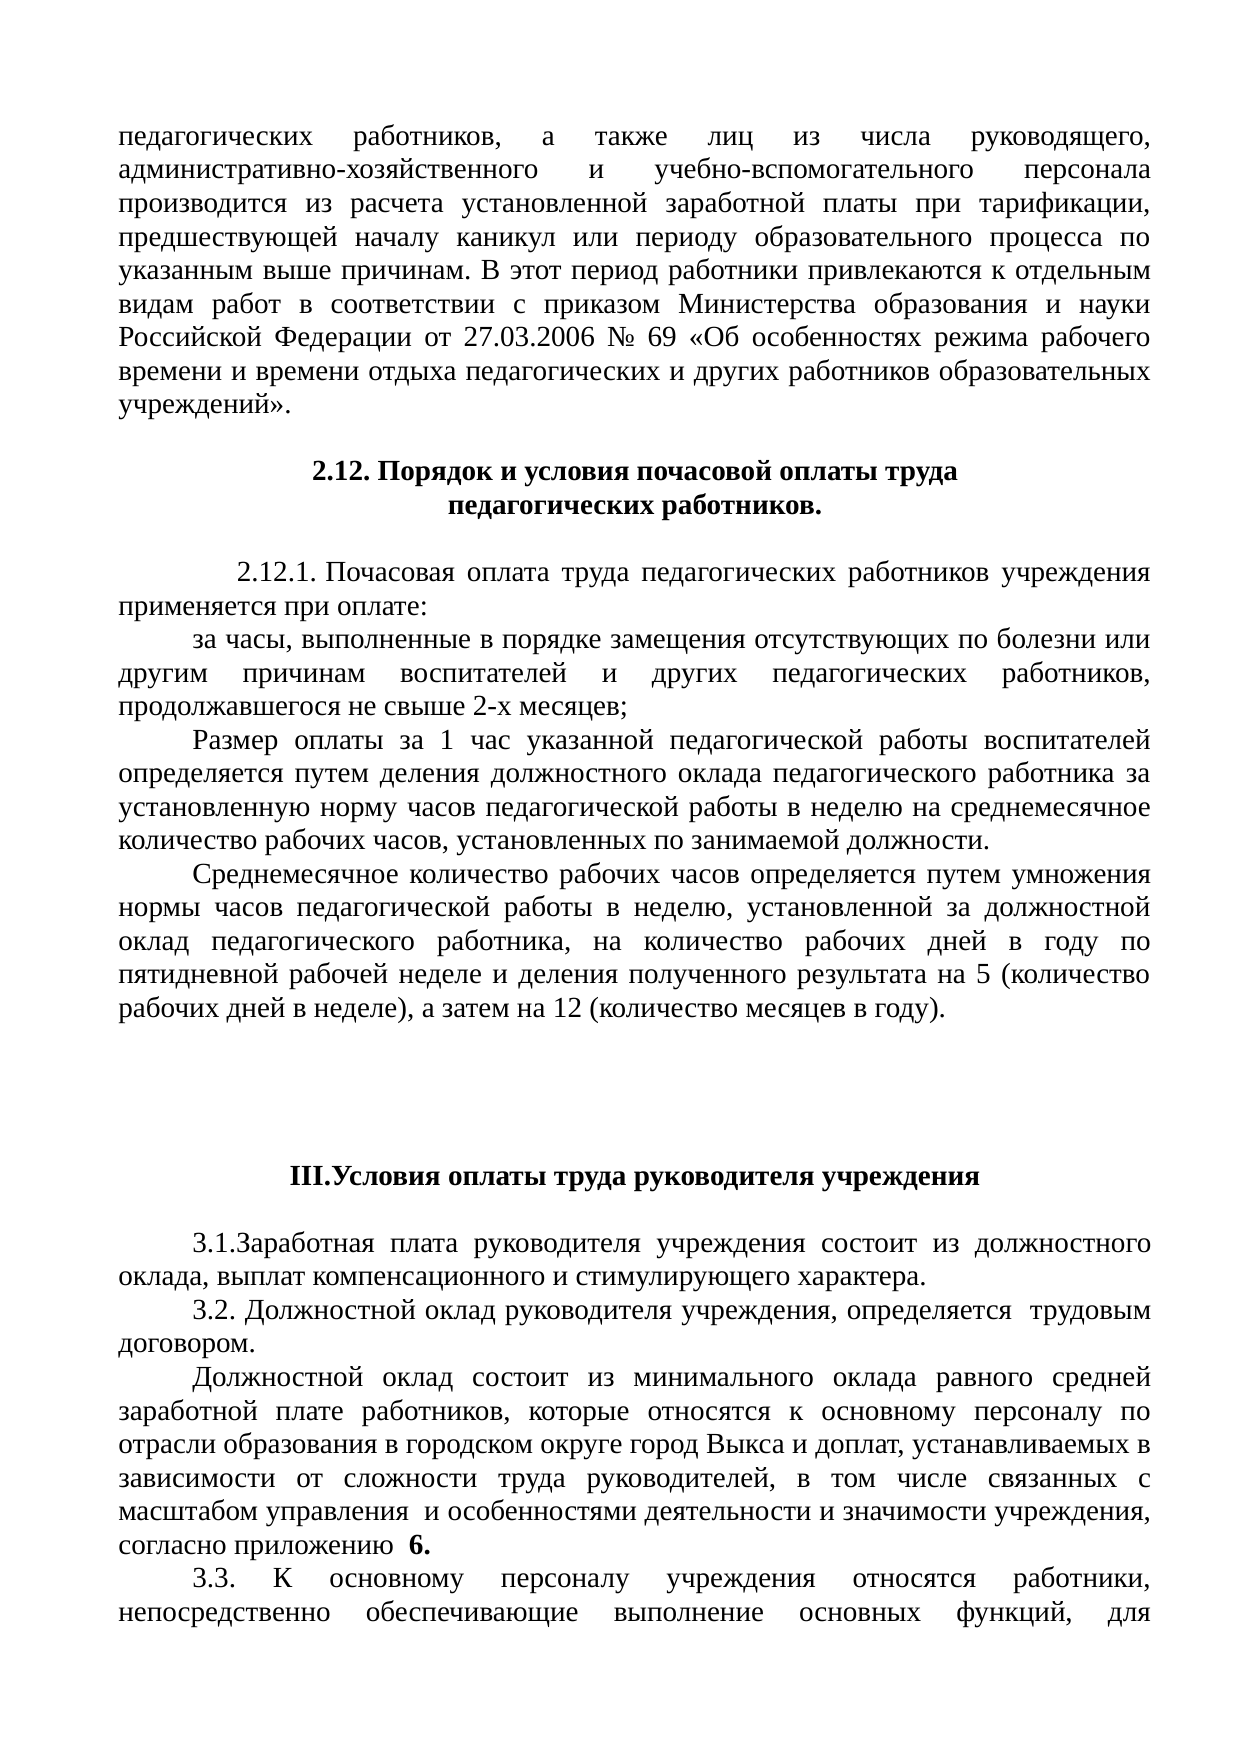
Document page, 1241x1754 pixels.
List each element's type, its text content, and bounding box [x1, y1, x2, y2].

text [118, 118, 1152, 420]
text Должностной оклад состоит из минимального оклада равного средней заработной плате работников, которые относятся к основному персоналу по отрасли образования в городском округе город Выкса и доплат, устанавливаемых в зависимости от сложности труда руководителей, в том числе связанных с масштабом управления и особенностями деятельности и значимости учреждения, согласно приложению 6. [118, 1359, 1152, 1560]
text за часы, выполненные в порядке замещения отсутствующих по болезни или другим причинам воспитателей и других педагогических работников, продолжавшегося не свыше 2-х месяцев; [118, 621, 1152, 722]
text 3.1.Заработная плата руководителя учреждения состоит из должностного оклада, выплат компенсационного и стимулирующего характера. [118, 1225, 1152, 1292]
text педагогических работников. [118, 487, 1152, 521]
text III.Условия оплаты труда руководителя учреждения [118, 1158, 1152, 1191]
text Размер оплаты за 1 час указанной педагогической работы воспитателей определяется путем деления должностного оклада педагогического работника за установленную норму часов педагогической работы в неделю на среднемесячное количество рабочих часов, установленных по занимаемой должности. [118, 722, 1152, 856]
text 3.2. Должностной оклад руководителя учреждения, определяется трудовым договором. [118, 1292, 1152, 1359]
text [118, 1560, 1152, 1627]
text Среднемесячное количество рабочих часов определяется путем умножения нормы часов педагогической работы в неделю, установленной за должностной оклад педагогического работника, на количество рабочих дней в году по пятидневной рабочей неделе и деления полученного результата на 5 (количество рабочих дней в неделе), а затем на 12 (количество месяцев в году). [118, 856, 1152, 1024]
text 2.12. Порядок и условия почасовой оплаты труда [118, 453, 1152, 487]
text 2.12.1. Почасовая оплата труда педагогических работников учреждения применяется при оплате: [118, 554, 1152, 621]
